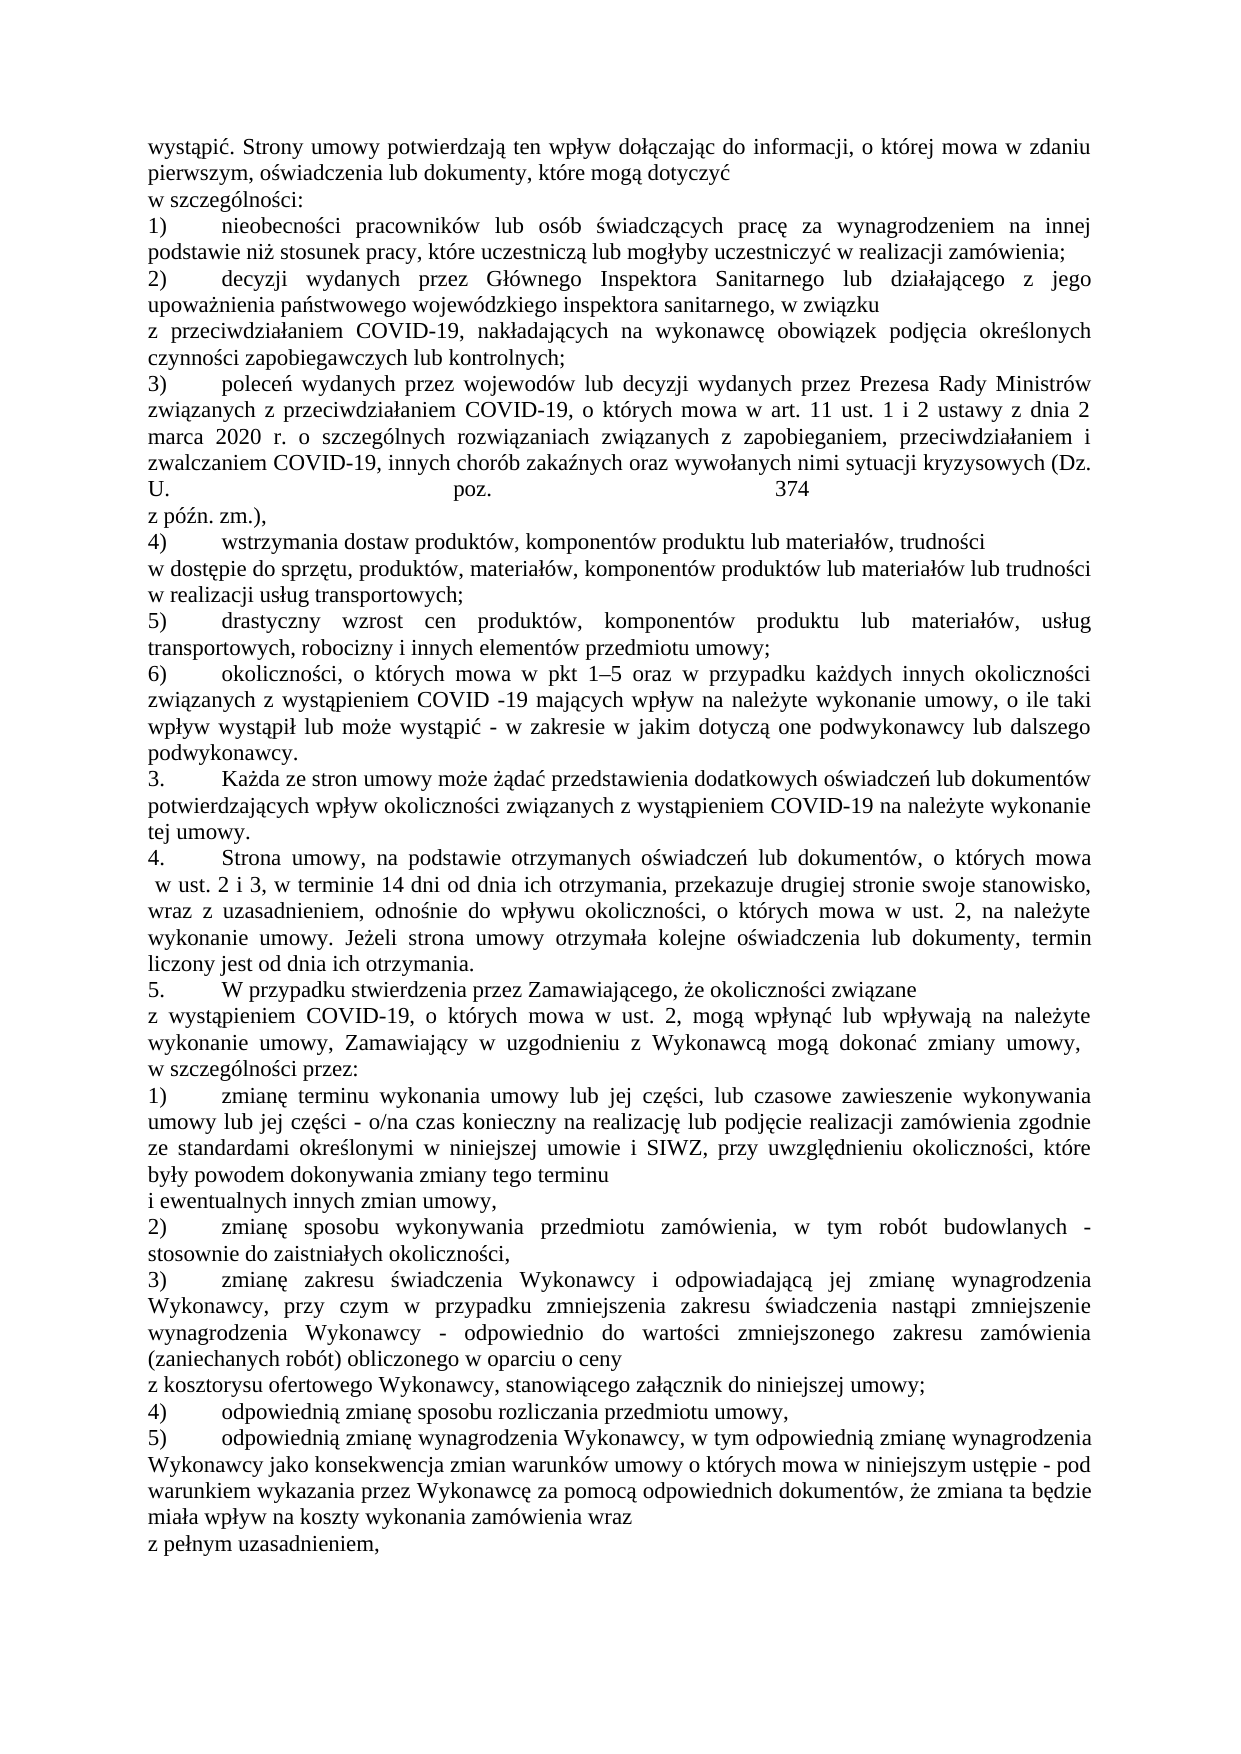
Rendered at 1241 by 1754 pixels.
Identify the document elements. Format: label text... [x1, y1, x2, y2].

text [148, 133, 1093, 186]
text 4. Strona umowy, na podstawie otrzymanych oświadczeń lub dokumentów, o których mowa w ust. 2 i 3, w terminie 14 dni od dnia ich otrzymania, przekazuje drugiej stronie swoje stanowisko, wraz z uzasadnieniem, odnośnie do wpływu okoliczności, o których mowa w ust. 2, na należyte wykonanie umowy. Jeżeli strona umowy otrzymała kolejne oświadczenia lub dokumenty, termin liczony jest od dnia ich otrzymania. [148, 844, 1093, 976]
text 5) drastyczny wzrost cen produktów, komponentów produktu lub materiałów, usług transportowych, robocizny i innych elementów przedmiotu umowy; [148, 607, 1093, 660]
text 2) zmianę sposobu wykonywania przedmiotu zamówienia, w tym robót budowlanych - stosownie do zaistniałych okoliczności, [148, 1213, 1093, 1266]
text 4) odpowiednią zmianę sposobu rozliczania przedmiotu umowy, [148, 1398, 1093, 1424]
text 1) nieobecności pracowników lub osób świadczących pracę za wynagrodzeniem na innej podstawie niż stosunek pracy, które uczestniczą lub mogłyby uczestniczyć w realizacji zamówienia; [148, 212, 1093, 265]
text z kosztorysu ofertowego Wykonawcy, stanowiącego załącznik do niniejszej umowy; [148, 1372, 1093, 1398]
text 2) decyzji wydanych przez Głównego Inspektora Sanitarnego lub działającego z jego upoważnienia państwowego wojewódzkiego inspektora sanitarnego, w związku [148, 265, 1093, 317]
text z przeciwdziałaniem COVID-19, nakładających na wykonawcę obowiązek podjęcia określonych czynności zapobiegawczych lub kontrolnych; [148, 317, 1093, 370]
text 6) okoliczności, o których mowa w pkt 1–5 oraz w przypadku każdych innych okoliczności związanych z wystąpieniem COVID -19 mających wpływ na należyte wykonanie umowy, o ile taki wpływ wystąpił lub może wystąpić - w zakresie w jakim dotyczą one podwykonawcy lub dalszego podwykonawcy. [148, 660, 1093, 765]
text z pełnym uzasadnieniem, [148, 1530, 1093, 1556]
text 1) zmianę terminu wykonania umowy lub jej części, lub czasowe zawieszenie wykonywania umowy lub jej części - o/na czas konieczny na realizację lub podjęcie realizacji zamówienia zgodnie ze standardami określonymi w niniejszej umowie i SIWZ, przy uwzględnieniu okoliczności, które były powodem dokonywania zmiany tego terminu [148, 1082, 1093, 1187]
text 4) wstrzymania dostaw produktów, komponentów produktu lub materiałów, trudności [148, 528, 1093, 554]
text z wystąpieniem COVID-19, o których mowa w ust. 2, mogą wpłynąć lub wpływają na należyte wykonanie umowy, Zamawiający w uzgodnieniu z Wykonawcą mogą dokonać zmiany umowy, w szczególności przez: [148, 1003, 1093, 1082]
text w dostępie do sprzętu, produktów, materiałów, komponentów produktów lub materiałów lub trudności w realizacji usług transportowych; [148, 554, 1093, 607]
text 5) odpowiednią zmianę wynagrodzenia Wykonawcy, w tym odpowiednią zmianę wynagrodzenia Wykonawcy jako konsekwencja zmian warunków umowy o których mowa w niniejszym ustępie - pod warunkiem wykazania przez Wykonawcę za pomocą odpowiednich dokumentów, że zmiana ta będzie miała wpływ na koszty wykonania zamówienia wraz [148, 1424, 1093, 1530]
text 3) poleceń wydanych przez wojewodów lub decyzji wydanych przez Prezesa Rady Ministrów związanych z przeciwdziałaniem COVID-19, o których mowa w art. 11 ust. 1 i 2 ustawy z dnia 2 marca 2020 r. o szczególnych rozwiązaniach związanych z zapobieganiem, przeciwdziałaniem i zwalczaniem COVID-19, innych chorób zakaźnych oraz wywołanych nimi sytuacji kryzysowych (Dz. U. poz. 374 z późn. zm.), [148, 370, 1093, 528]
text w szczególności: [148, 186, 1093, 212]
text 3. Każda ze stron umowy może żądać przedstawienia dodatkowych oświadczeń lub dokumentów potwierdzających wpływ okoliczności związanych z wystąpieniem COVID-19 na należyte wykonanie tej umowy. [148, 765, 1093, 844]
text i ewentualnych innych zmian umowy, [148, 1187, 1093, 1213]
text 3) zmianę zakresu świadczenia Wykonawcy i odpowiadającą jej zmianę wynagrodzenia Wykonawcy, przy czym w przypadku zmniejszenia zakresu świadczenia nastąpi zmniejszenie wynagrodzenia Wykonawcy - odpowiednio do wartości zmniejszonego zakresu zamówienia (zaniechanych robót) obliczonego w oparciu o ceny [148, 1266, 1093, 1372]
text 5. W przypadku stwierdzenia przez Zamawiającego, że okoliczności związane [148, 976, 1093, 1003]
